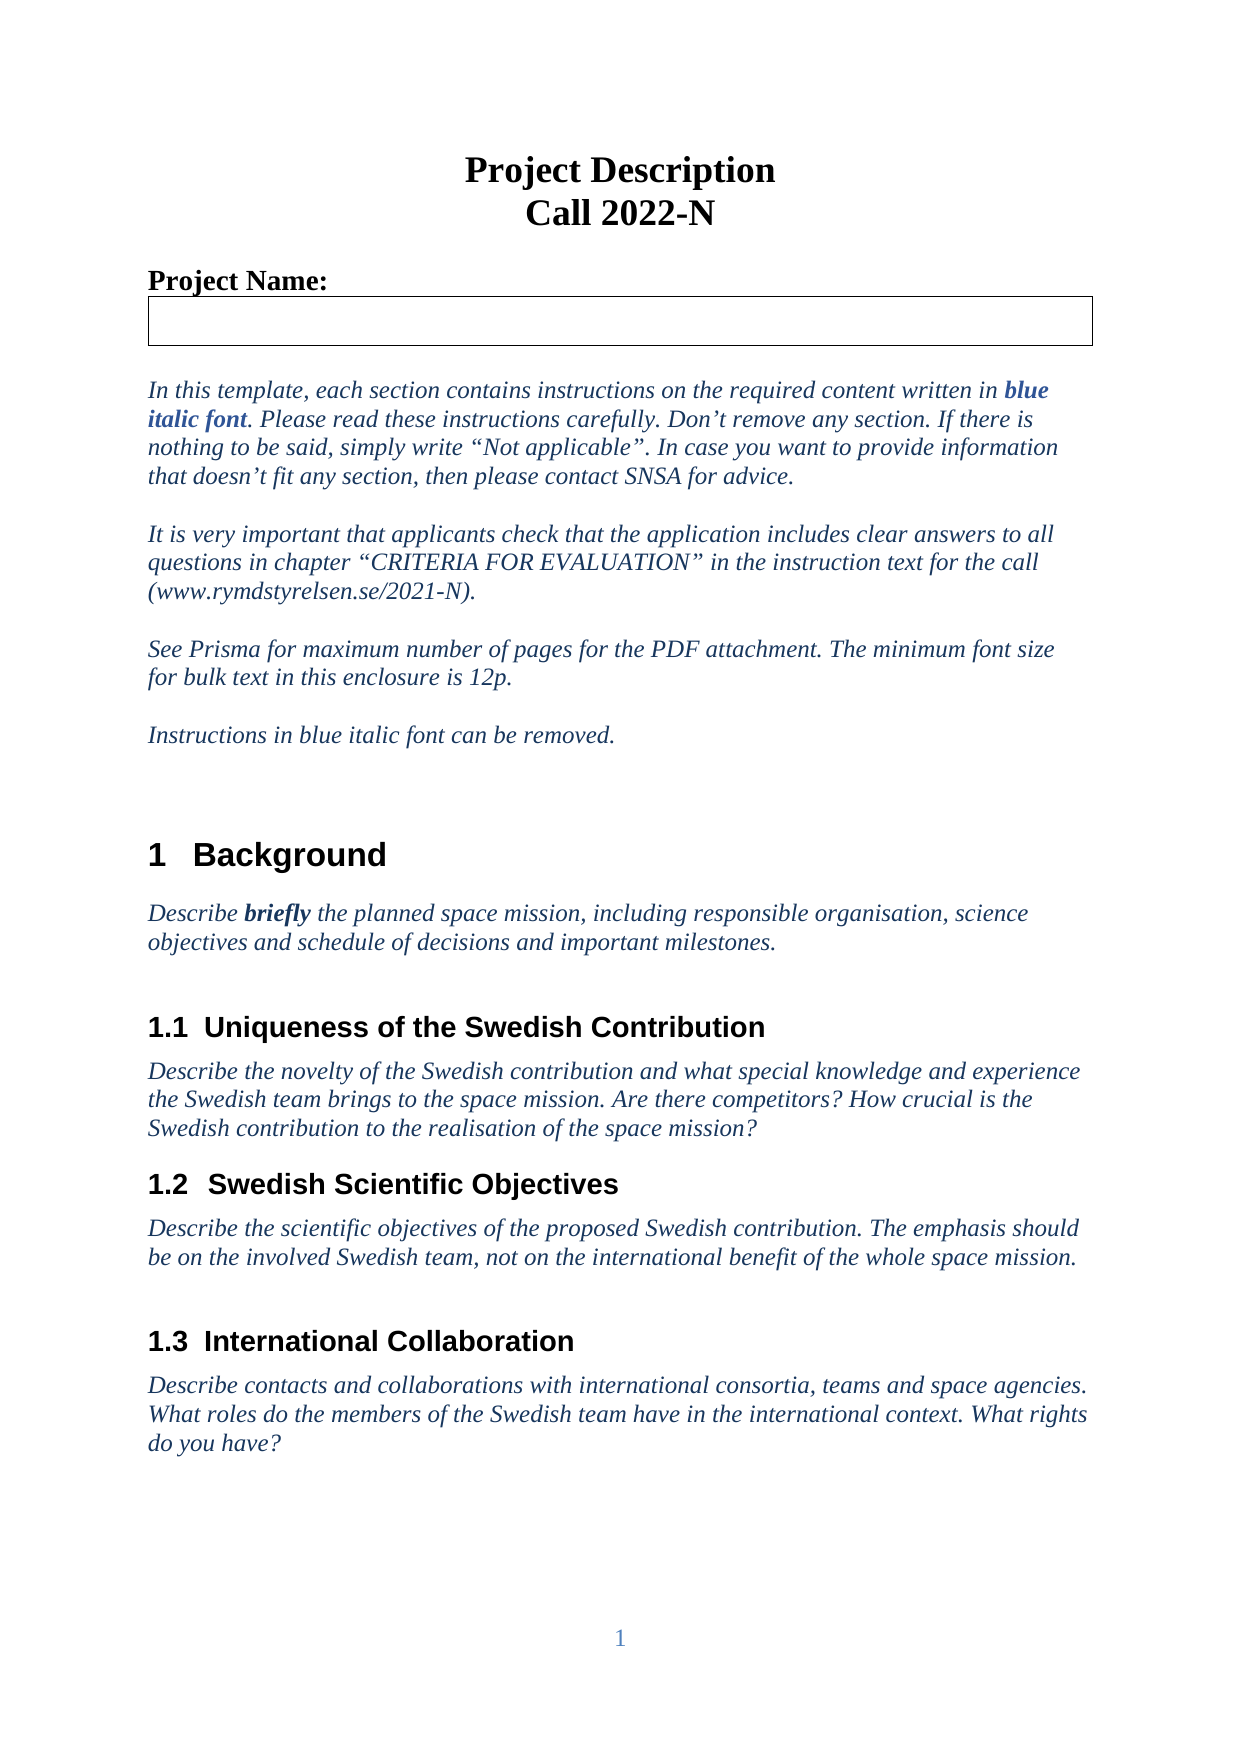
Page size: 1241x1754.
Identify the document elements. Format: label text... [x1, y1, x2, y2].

text In this template, each section contains instructions on the required content written in blue italic font. Please read these instructions carefully. Don’t remove any section. If there is nothing to be said, simply write “Not applicable”. In case you want to provide information that doesn’t fit any section, then please contact SNSA for advice. [148, 375, 1092, 490]
table_header [149, 297, 1092, 345]
text Project Name: [148, 263, 1092, 296]
subtitle Uniqueness of the Swedish Contribution [148, 1010, 1092, 1043]
text Describe contacts and collaborations with international consortia, teams and space agencies. What roles do the members of the Swedish team have in the international context. What rights do you have? [148, 1370, 1092, 1457]
text See Prisma for maximum number of pages for the PDF attachment. The minimum font size for bulk text in this enclosure is 12p. [148, 634, 1092, 720]
text Project Description [148, 148, 1092, 191]
text It is very important that applicants check that the application includes clear answers to all questions in chapter “CRITERIA FOR EVALUATION” in the instruction text for the call (www.rymdstyrelsen.se/2021-N). [148, 519, 1092, 605]
subtitle Background [148, 835, 1092, 873]
subtitle International Collaboration [148, 1324, 1092, 1358]
text Describe briefly the planned space mission, including responsible organisation, science objectives and schedule of decisions and important milestones. [148, 898, 1092, 956]
text Describe the scientific objectives of the proposed Swedish contribution. The emphasis should be on the involved Swedish team, not on the international benefit of the whole space mission. [148, 1213, 1092, 1271]
text Instructions in blue italic font can be removed. [148, 720, 1092, 749]
text Call 2022-N [148, 191, 1092, 234]
text Describe the novelty of the Swedish contribution and what special knowledge and experience the Swedish team brings to the space mission. Are there competitors? How crucial is the Swedish contribution to the realisation of the space mission? [148, 1056, 1092, 1142]
subtitle Swedish Scientific Objectives [148, 1167, 1092, 1201]
